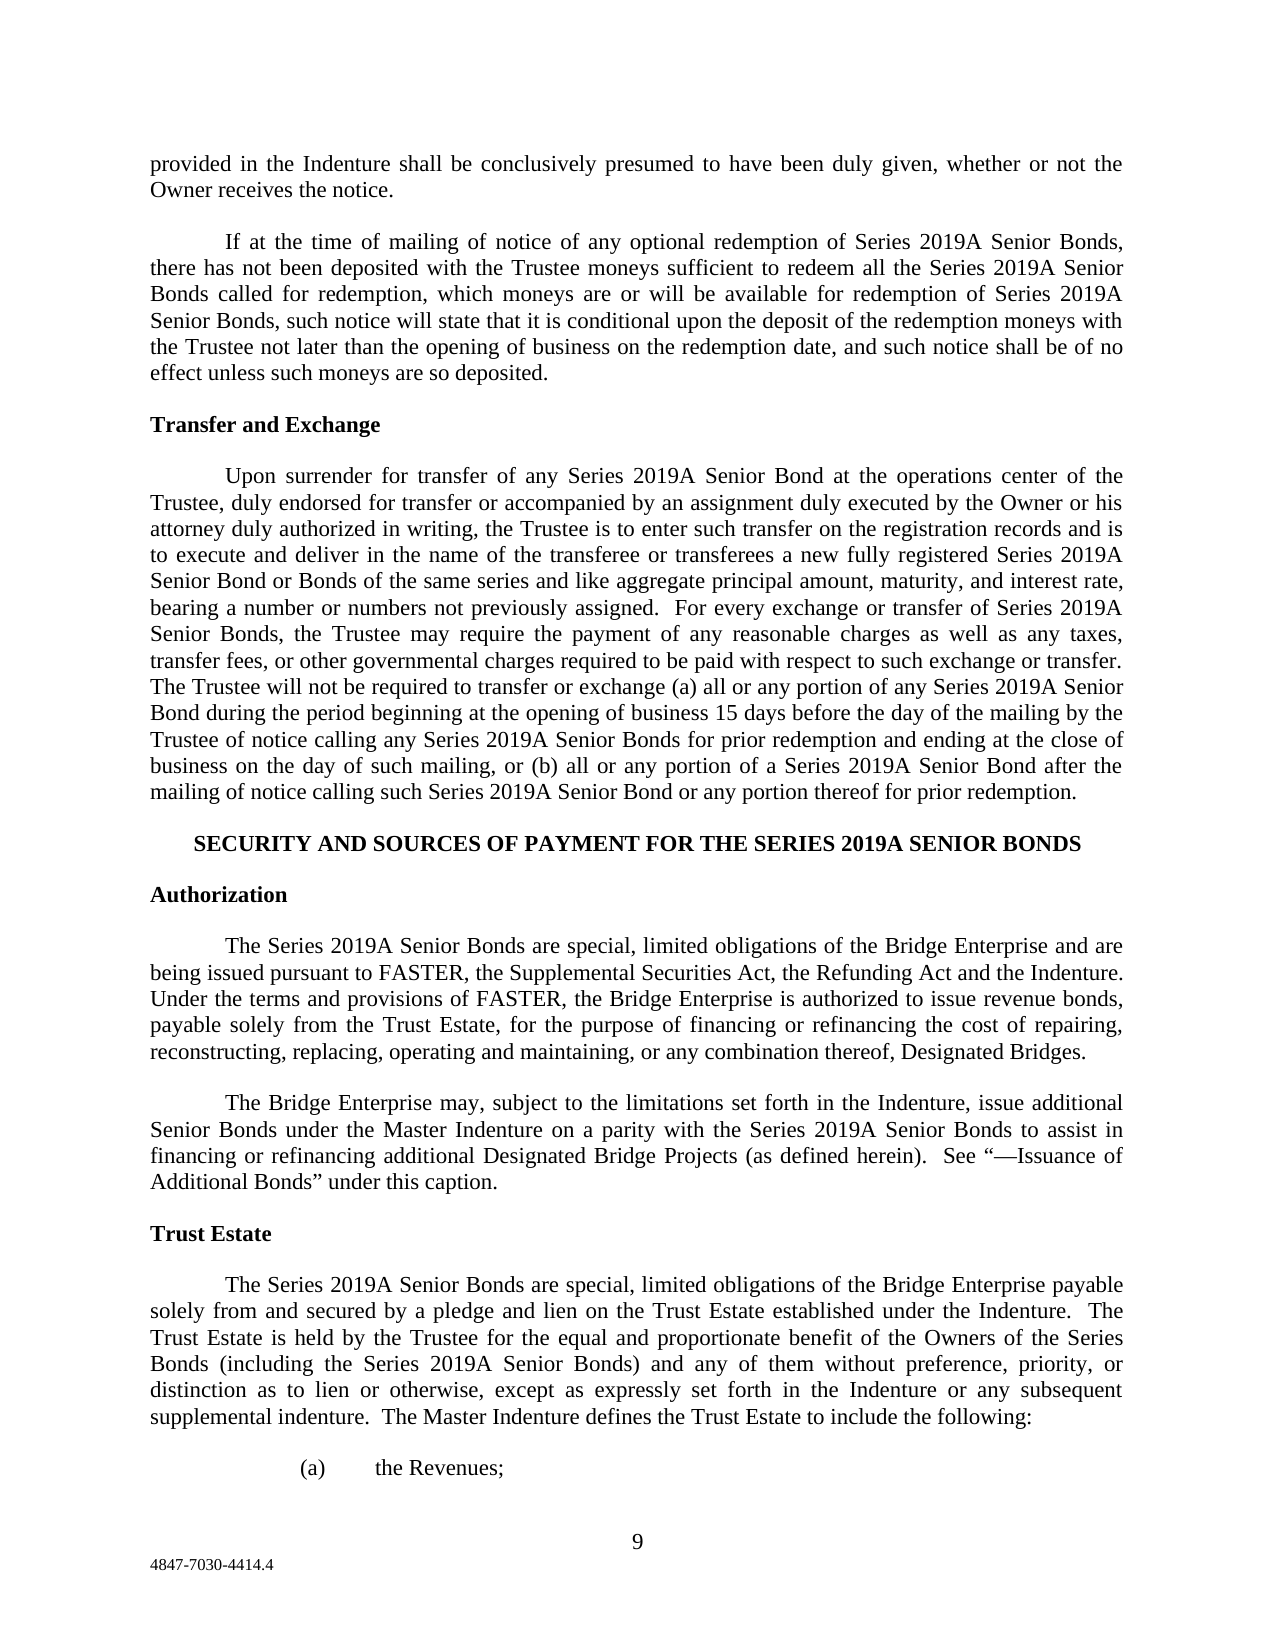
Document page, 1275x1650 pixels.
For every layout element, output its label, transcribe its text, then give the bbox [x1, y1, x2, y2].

text Trust Estate [150, 1220, 1125, 1246]
text SECURITY AND SOURCES OF PAYMENT FOR THE SERIES 2019A SENIOR BONDS [150, 830, 1125, 856]
text The Series 2019A Senior Bonds are special, limited obligations of the Bridge Enterprise payable solely from and secured by a pledge and lien on the Trust Estate established under the Indenture. The Trust Estate is held by the Trustee for the equal and proportionate benefit of the Owners of the Series Bonds (including the Series 2019A Senior Bonds) and any of them without preference, priority, or distinction as to lien or otherwise, except as expressly set forth in the Indenture or any subsequent supplemental indenture. The Master Indenture defines the Trust Estate to include the following: [150, 1271, 1125, 1429]
text If at the time of mailing of notice of any optional redemption of Series 2019A Senior Bonds, there has not been deposited with the Trustee moneys sufficient to redeem all the Series 2019A Senior Bonds called for redemption, which moneys are or will be available for redemption of Series 2019A Senior Bonds, such notice will state that it is conditional upon the deposit of the redemption moneys with the Trustee not later than the opening of business on the redemption date, and such notice shall be of no effect unless such moneys are so deposited. [150, 228, 1125, 386]
text Transfer and Exchange [150, 411, 1125, 437]
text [150, 150, 1125, 203]
text The Bridge Enterprise may, subject to the limitations set forth in the Indenture, issue additional Senior Bonds under the Master Indenture on a parity with the Series 2019A Senior Bonds to assist in financing or refinancing additional Designated Bridge Projects (as defined herein). See “—Issuance of Additional Bonds” under this caption. [150, 1089, 1125, 1195]
text the Revenues; [225, 1454, 1125, 1481]
text The Series 2019A Senior Bonds are special, limited obligations of the Bridge Enterprise and are being issued pursuant to FASTER, the Supplemental Securities Act, the Refunding Act and the Indenture. Under the terms and provisions of FASTER, the Bridge Enterprise is authorized to issue revenue bonds, payable solely from the Trust Estate, for the purpose of financing or refinancing the cost of repairing, reconstructing, replacing, operating and maintaining, or any combination thereof, Designated Bridges. [150, 932, 1125, 1064]
text Upon surrender for transfer of any Series 2019A Senior Bond at the operations center of the Trustee, duly endorsed for transfer or accompanied by an assignment duly executed by the Owner or his attorney duly authorized in writing, the Trustee is to enter such transfer on the registration records and is to execute and deliver in the name of the transferee or transferees a new fully registered Series 2019A Senior Bond or Bonds of the same series and like aggregate principal amount, maturity, and interest rate, bearing a number or numbers not previously assigned. For every exchange or transfer of Series 2019A Senior Bonds, the Trustee may require the payment of any reasonable charges as well as any taxes, transfer fees, or other governmental charges required to be paid with respect to such exchange or transfer. The Trustee will not be required to transfer or exchange (a) all or any portion of any Series 2019A Senior Bond during the period beginning at the opening of business 15 days before the day of the mailing by the Trustee of notice calling any Series 2019A Senior Bonds for prior redemption and ending at the close of business on the day of such mailing, or (b) all or any portion of a Series 2019A Senior Bond after the mailing of notice calling such Series 2019A Senior Bond or any portion thereof for prior redemption. [150, 462, 1125, 805]
text Authorization [150, 881, 1125, 907]
